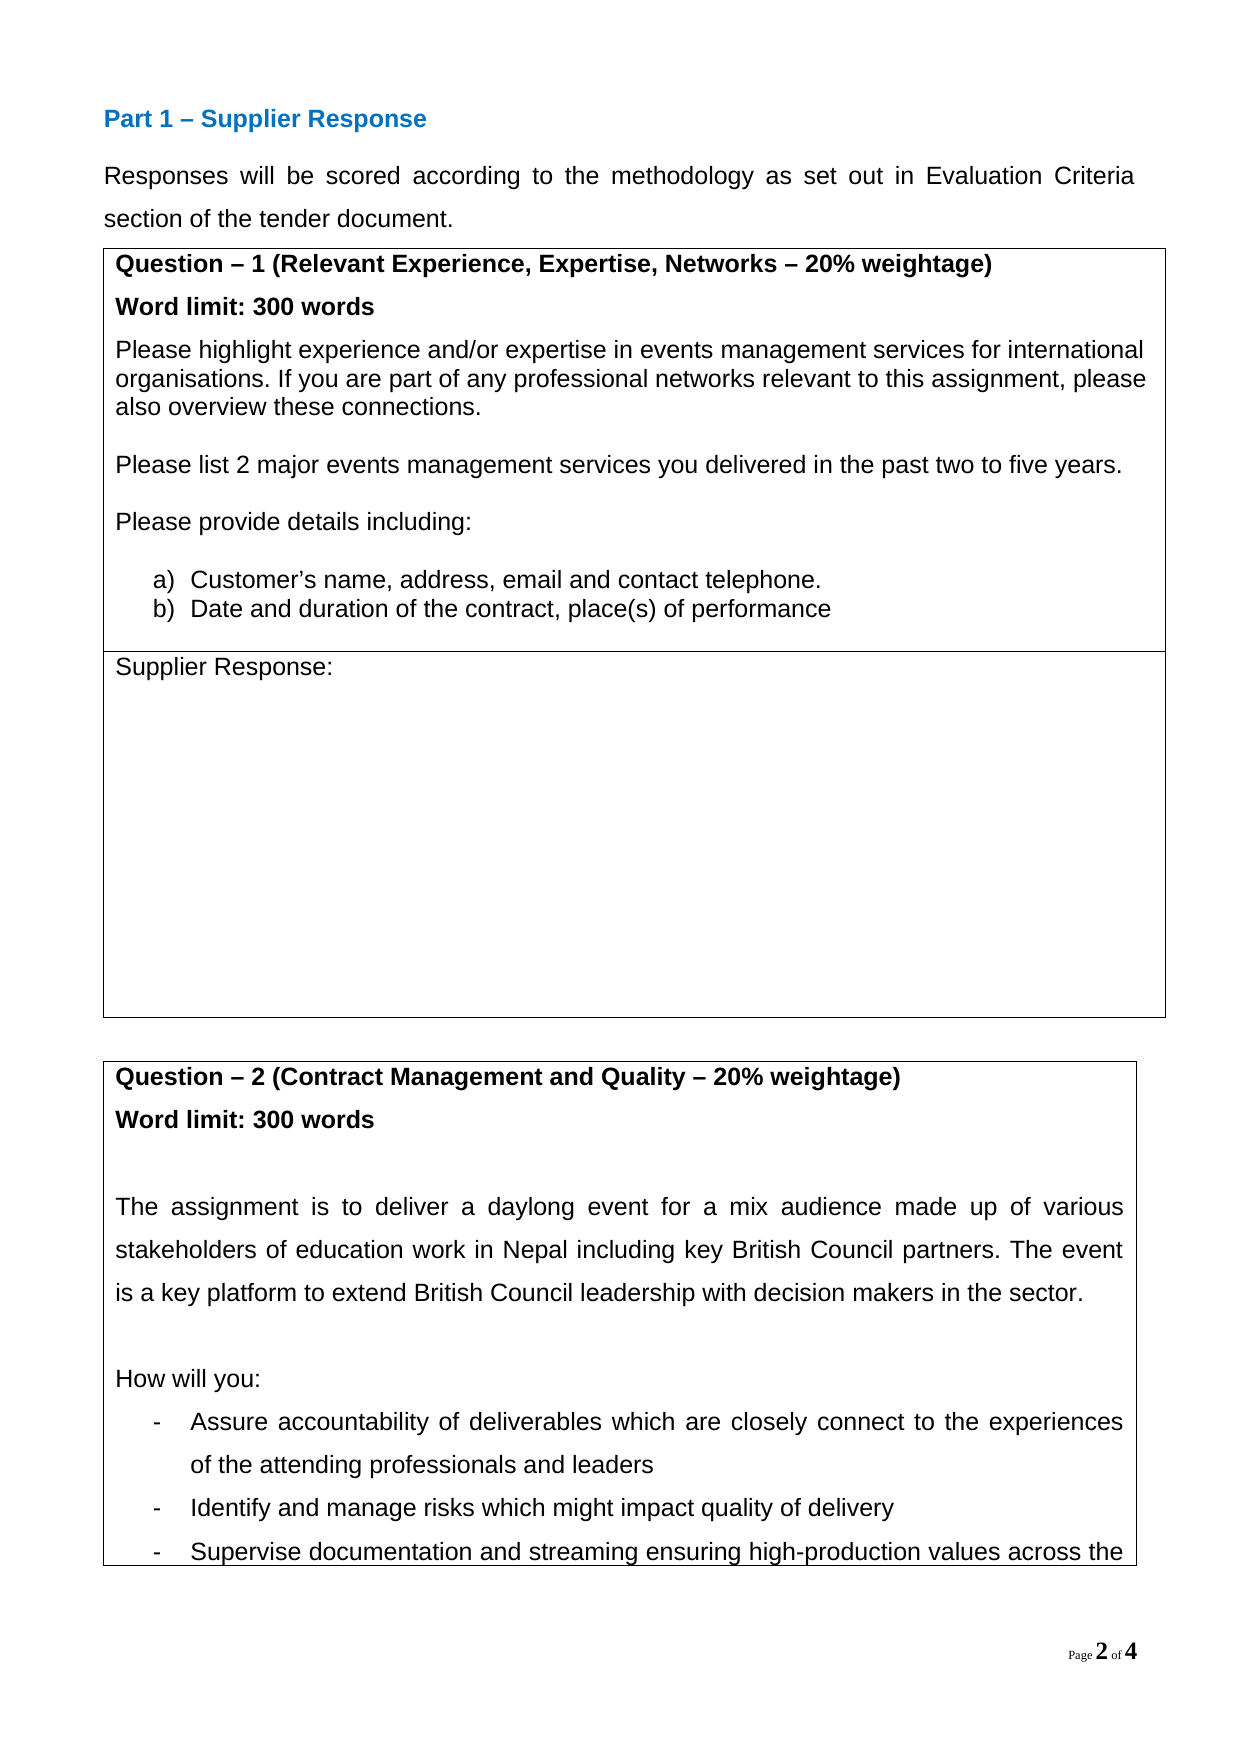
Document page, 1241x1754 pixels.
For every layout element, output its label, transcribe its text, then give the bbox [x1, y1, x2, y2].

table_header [104, 1062, 1136, 1565]
table_cell Supplier Response: [104, 652, 1165, 1017]
table_header Question – 1 (Relevant Experience, Expertise, Networks – 20% weightage) Word limit: 300 words Please highlight experience and/or expertise in events management services for international organisations. If you are part of any professional networks relevant to this assignment, please also overview these connections. Please list 2 major events management services you delivered in the past two to five years. Please provide details including: Customer’s name, address, email and contact telephone. Date and duration of the contract, place(s) of performance [104, 249, 1165, 651]
text Part 1 – Supplier Response [103, 104, 1137, 132]
text Responses will be scored according to the methodology as set out in Evaluation Criteria section of the tender document. [103, 161, 1137, 233]
